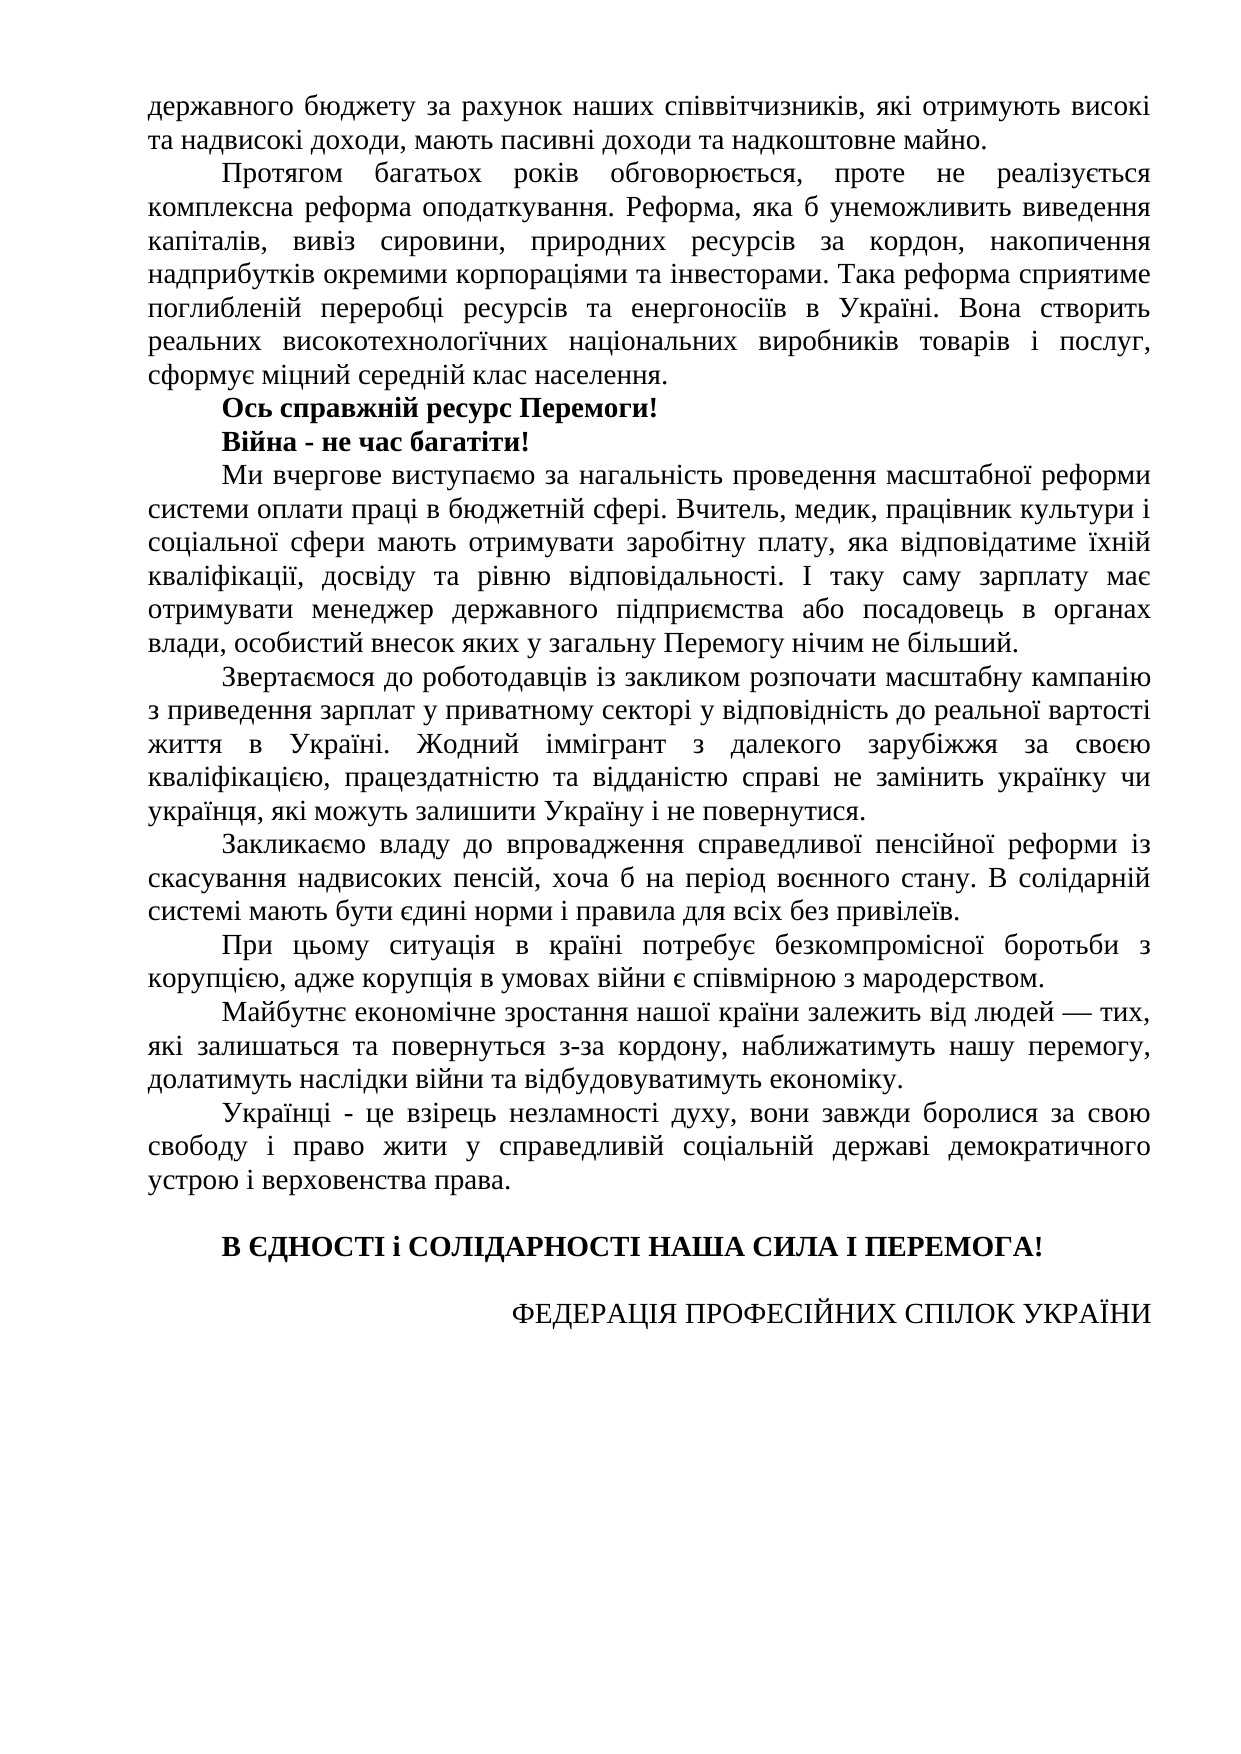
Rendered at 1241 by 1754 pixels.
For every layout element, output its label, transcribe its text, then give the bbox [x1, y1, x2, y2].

text Українці - це взірець незламності духу, вони завжди боролися за свою свободу і право жити у справедливій соціальній державі демократичного устрою і верховенства права. [148, 1095, 1152, 1195]
text Ми вчергове виступаємо за нагальність проведення масштабної реформи системи оплати праці в бюджетній сфері. Вчитель, медик, працівник культури і соціальної сфери мають отримувати заробітну плату, яка відповідатиме їхній кваліфікації, досвіду та рівню відповідальності. І таку саму зарплату має отримувати менеджер державного підприємства або посадовець в органах влади, особистий внесок яких у загальну Перемогу нічим не більший. [148, 457, 1152, 659]
text Війна - не час багатіти! [148, 424, 1152, 457]
text ФЕДЕРАЦІЯ ПРОФЕСІЙНИХ СПІЛОК УКРАЇНИ [148, 1296, 1152, 1329]
text Майбутнє економічне зростання нашої країни залежить від людей — тих, які залишаться та повернуться з-за кордону, наближатимуть нашу перемогу, долатимуть наслідки війни та відбудовуватимуть економіку. [148, 994, 1152, 1095]
text Ось справжній ресурс Перемоги! [148, 390, 1152, 424]
text Звертаємося до роботодавців із закликом розпочати масштабну кампанію з приведення зарплат у приватному секторі у відповідність до реальної вартості життя в Україні. Жодний іммігрант з далекого зарубіжжя за своєю кваліфікацією, працездатністю та відданістю справі не замінить українку чи українця, які можуть залишити Україну і не повернутися. [148, 659, 1152, 826]
text Закликаємо владу до впровадження справедливої пенсійної реформи із скасування надвисоких пенсій, хоча б на період воєнного стану. В солідарній системі мають бути єдині норми і правила для всіх без привілеїв. [148, 826, 1152, 927]
text При цьому ситуація в країні потребує безкомпромісної боротьби з корупцією, адже корупція в умовах війни є співмірною з мародерством. [148, 927, 1152, 994]
text В ЄДНОСТІ і СОЛІДАРНОСТІ НАША СИЛА І ПЕРЕМОГА! [148, 1229, 1152, 1262]
text Протягом багатьох років обговорюється, проте не реалізується комплексна реформа оподаткування. Реформа, яка б унеможливить виведення капіталів, вивіз сировини, природних ресурсів за кордон, накопичення надприбутків окремими корпораціями та інвесторами. Така реформа сприятиме поглибленій переробці ресурсів та енергоносіїв в Україні. Вона створить реальних високотехнологїчних національних виробників товарів і послуг, сформує міцний середній клас населення. [148, 156, 1152, 390]
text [148, 88, 1152, 156]
